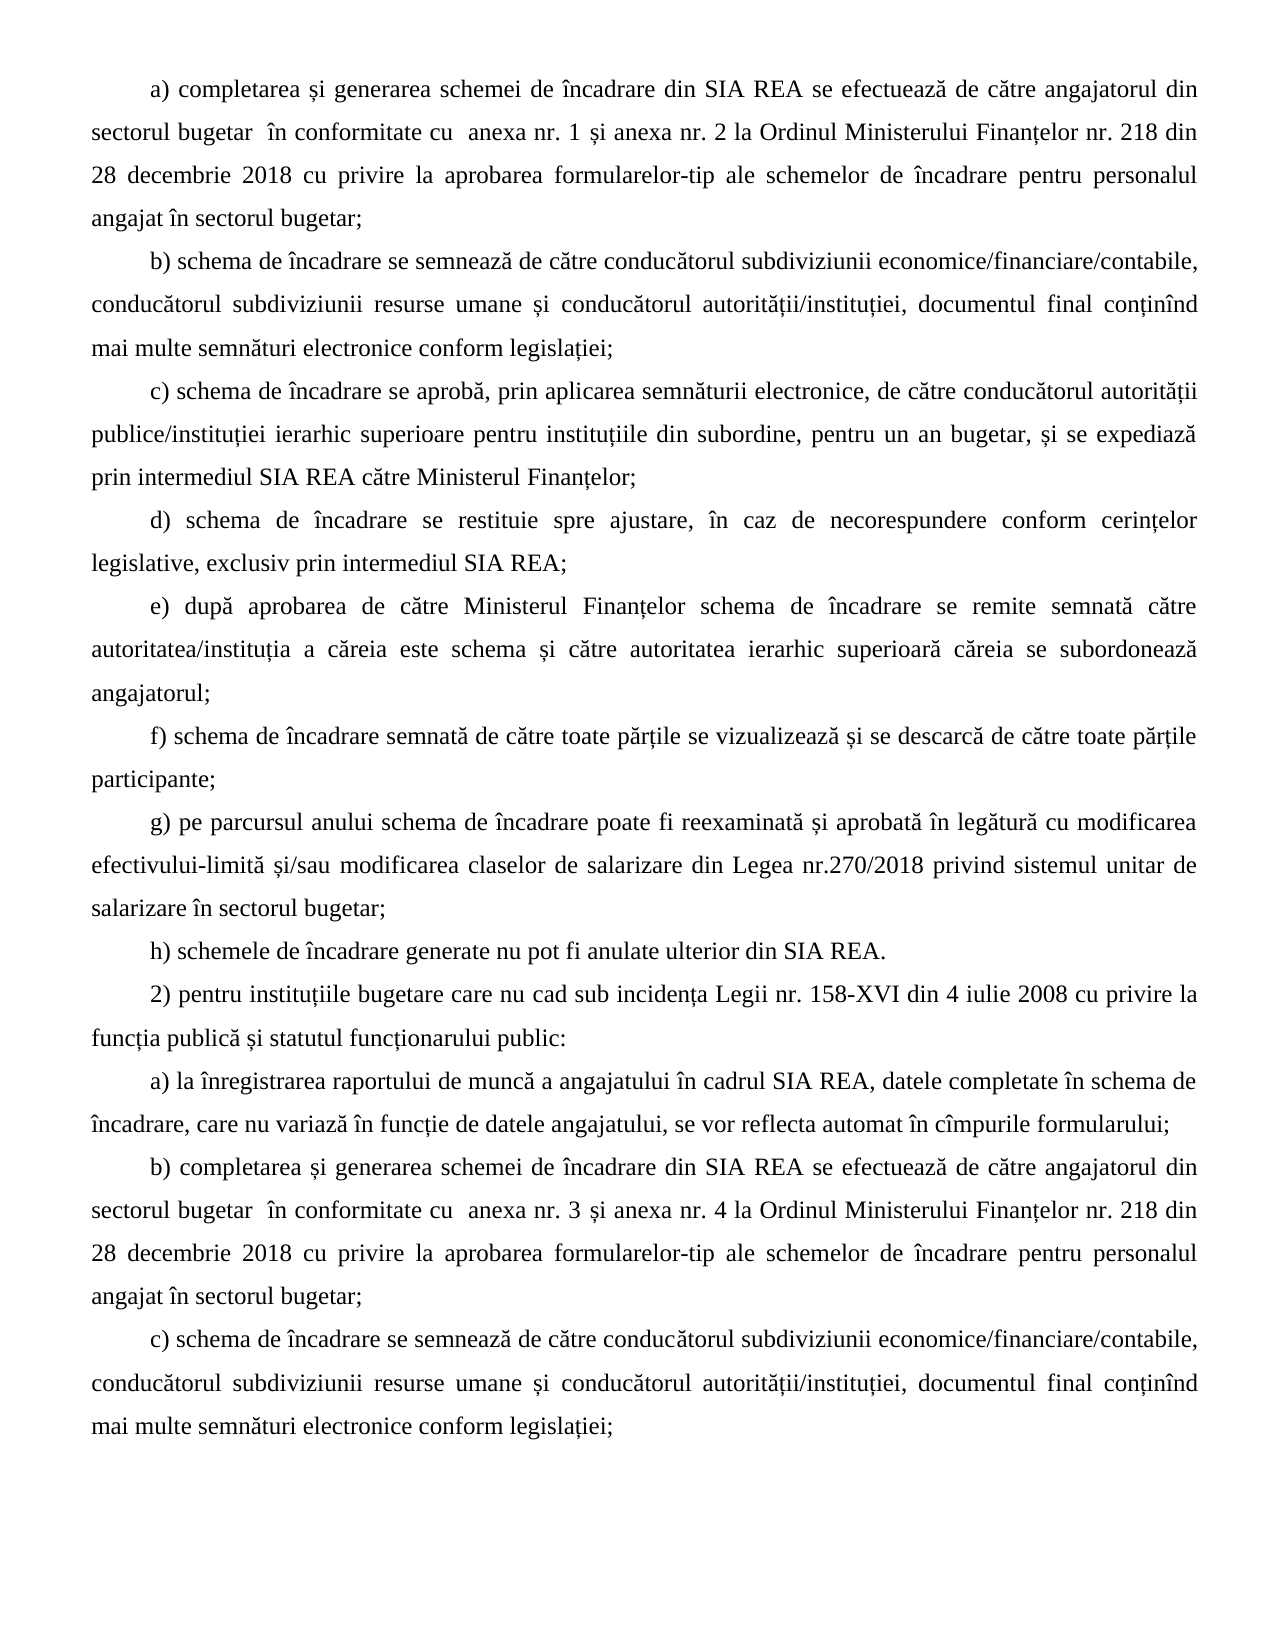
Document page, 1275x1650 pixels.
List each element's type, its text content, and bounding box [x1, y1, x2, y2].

list h) schemele de încadrare generate nu pot fi anulate ulterior din SIA REA. [91, 936, 1198, 965]
list 2) pentru instituțiile bugetare care nu cad sub incidența Legii nr. 158-XVI din 4 iulie 2008 cu privire la funcția publică și statutul funcționarului public: [91, 979, 1198, 1051]
list c) schema de încadrare se semnează de către conducătorul subdiviziunii economice/financiare/contabile, conducătorul subdiviziunii resurse umane și conducătorul autorității/instituției, documentul final conținînd mai multe semnături electronice conform legislației; [91, 1324, 1198, 1439]
list a) la înregistrarea raportului de muncă a angajatului în cadrul SIA REA, datele completate în schema de încadrare, care nu variază în funcție de datele angajatului, se vor reflecta automat în cîmpurile formularului; [91, 1066, 1198, 1138]
list c) schema de încadrare se aprobă, prin aplicarea semnăturii electronice, de către conducătorul autorității publice/instituției ierarhic superioare pentru instituțiile din subordine, pentru un an bugetar, și se expediază prin intermediul SIA REA către Ministerul Finanțelor; [91, 376, 1198, 491]
list f) schema de încadrare semnată de către toate părțile se vizualizează și se descarcă de către toate părțile participante; [91, 721, 1198, 793]
list d) schema de încadrare se restituie spre ajustare, în caz de necorespundere conform cerințelor legislative, exclusiv prin intermediul SIA REA; [91, 505, 1198, 577]
list a) completarea și generarea schemei de încadrare din SIA REA se efectuează de către angajatorul din sectorul bugetar în conformitate cu anexa nr. 1 și anexa nr. 2 la Ordinul Ministerului Finanțelor nr. 218 din 28 decembrie 2018 cu privire la aprobarea formularelor-tip ale schemelor de încadrare pentru personalul angajat în sectorul bugetar; [91, 74, 1198, 232]
list g) pe parcursul anului schema de încadrare poate fi reexaminată și aprobată în legătură cu modificarea efectivului-limită și/sau modificarea claselor de salarizare din Legea nr.270/2018 privind sistemul unitar de salarizare în sectorul bugetar; [91, 807, 1198, 922]
list b) schema de încadrare se semnează de către conducătorul subdiviziunii economice/financiare/contabile, conducătorul subdiviziunii resurse umane și conducătorul autorității/instituției, documentul final conținînd mai multe semnături electronice conform legislației; [91, 246, 1198, 361]
list b) completarea și generarea schemei de încadrare din SIA REA se efectuează de către angajatorul din sectorul bugetar în conformitate cu anexa nr. 3 și anexa nr. 4 la Ordinul Ministerului Finanțelor nr. 218 din 28 decembrie 2018 cu privire la aprobarea formularelor-tip ale schemelor de încadrare pentru personalul angajat în sectorul bugetar; [91, 1152, 1198, 1310]
list e) după aprobarea de către Ministerul Finanțelor schema de încadrare se remite semnată către autoritatea/instituția a căreia este schema și către autoritatea ierarhic superioară căreia se subordonează angajatorul; [91, 591, 1198, 706]
